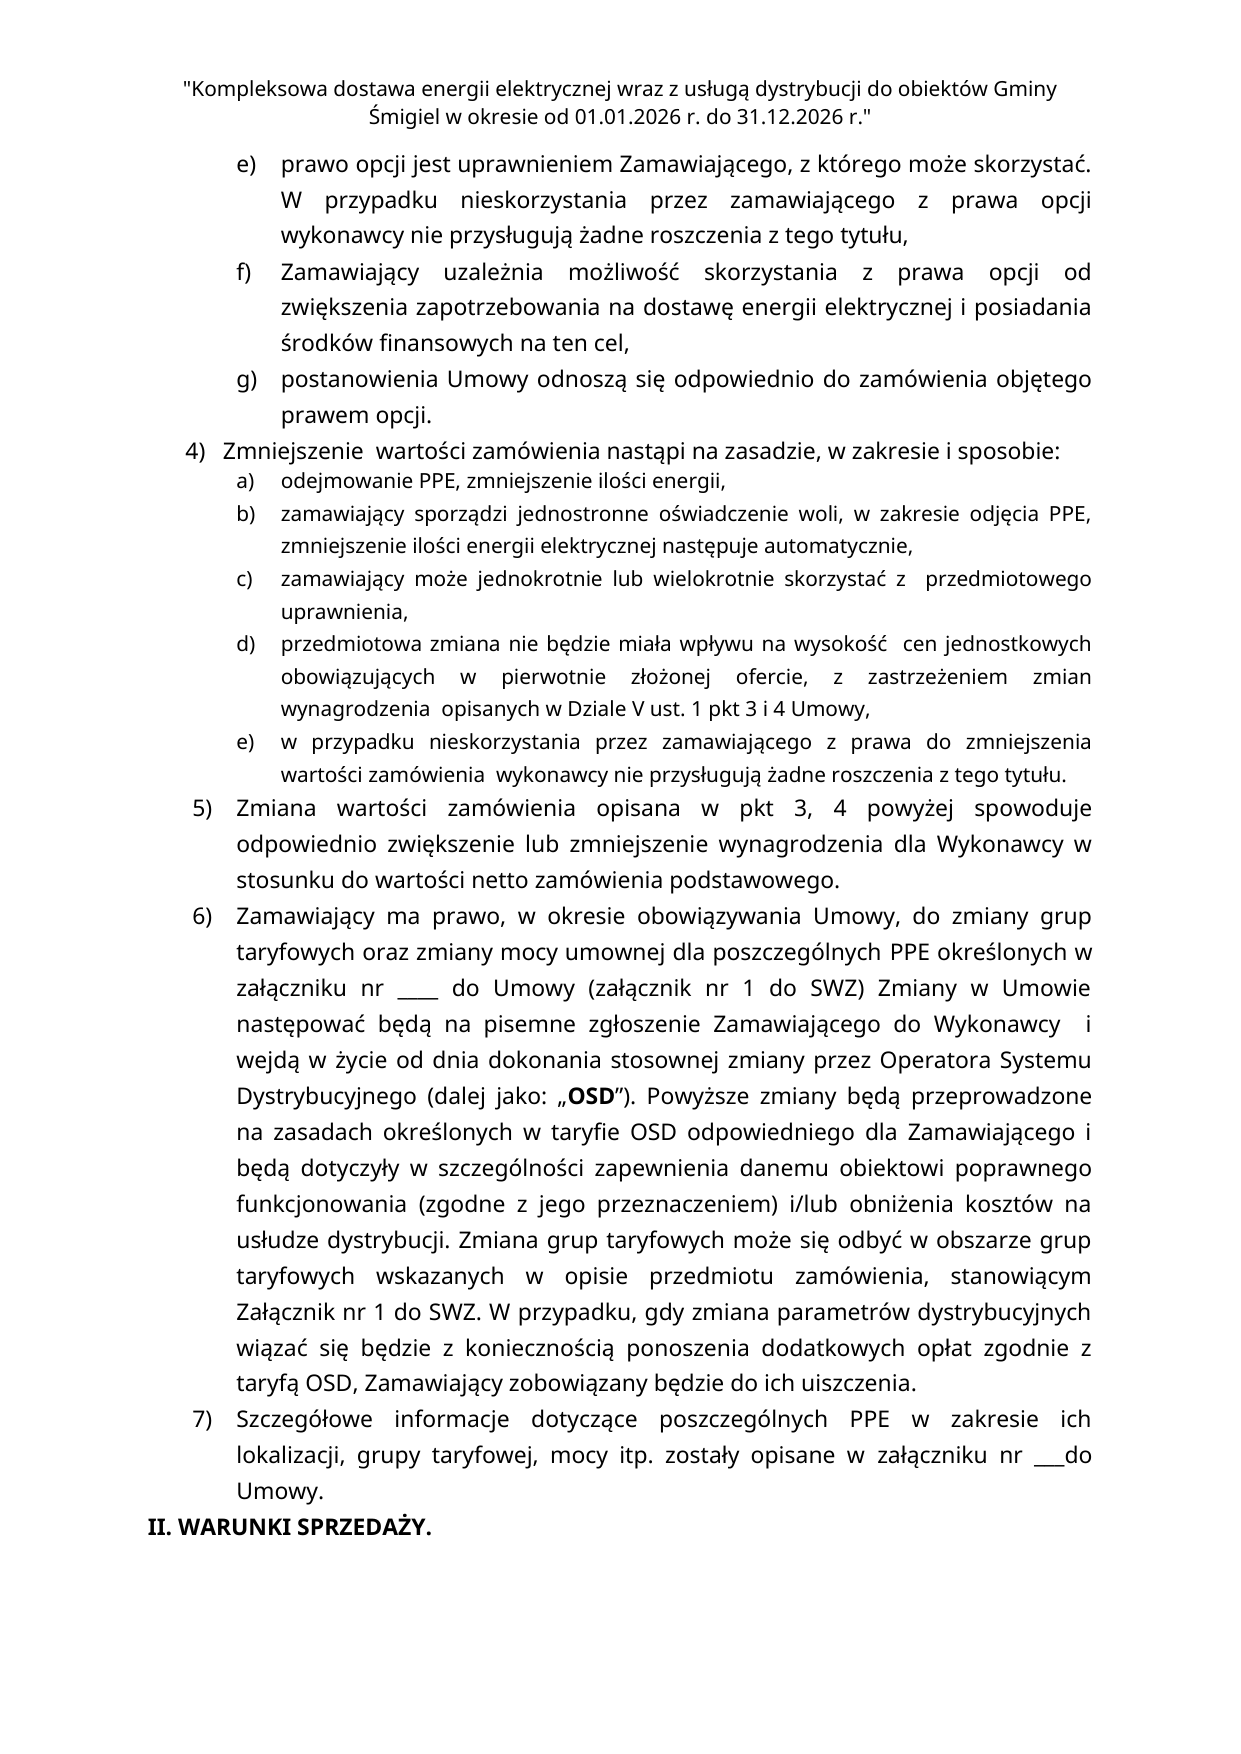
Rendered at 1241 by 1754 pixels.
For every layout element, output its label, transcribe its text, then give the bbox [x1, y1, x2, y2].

list postanowienia Umowy odnoszą się odpowiednio do zamówienia objętego prawem opcji. [236, 363, 1093, 430]
list Zamawiający ma prawo, w okresie obowiązywania Umowy, do zmiany grup taryfowych oraz zmiany mocy umownej dla poszczególnych PPE określonych w załączniku nr ____ do Umowy (załącznik nr 1 do SWZ) Zmiany w Umowie następować będą na pisemne zgłoszenie Zamawiającego do Wykonawcy i wejdą w życie od dnia dokonania stosownej zmiany przez Operatora Systemu Dystrybucyjnego (dalej jako: „OSD”). Powyższe zmiany będą przeprowadzone na zasadach określonych w taryfie OSD odpowiedniego dla Zamawiającego i będą dotyczyły w szczególności zapewnienia danemu obiektowi poprawnego funkcjonowania (zgodne z jego przeznaczeniem) i/lub obniżenia kosztów na usłudze dystrybucji. Zmiana grup taryfowych może się odbyć w obszarze grup taryfowych wskazanych w opisie przedmiotu zamówienia, stanowiącym Załącznik nr 1 do SWZ. W przypadku, gdy zmiana parametrów dystrybucyjnych wiązać się będzie z koniecznością ponoszenia dodatkowych opłat zgodnie z taryfą OSD, Zamawiający zobowiązany będzie do ich uiszczenia. [192, 900, 1093, 1399]
list odejmowanie PPE, zmniejszenie ilości energii, [236, 466, 1093, 495]
list przedmiotowa zmiana nie będzie miała wpływu na wysokość cen jednostkowych obowiązujących w pierwotnie złożonej ofercie, z zastrzeżeniem zmian wynagrodzenia opisanych w Dziale V ust. 1 pkt 3 i 4 Umowy, [236, 629, 1093, 723]
list zamawiający sporządzi jednostronne oświadczenie woli, w zakresie odjęcia PPE, zmniejszenie ilości energii elektrycznej następuje automatycznie, [236, 499, 1093, 560]
text II. WARUNKI SPRZEDAŻY. [148, 1511, 1093, 1542]
list Szczegółowe informacje dotyczące poszczególnych PPE w zakresie ich lokalizacji, grupy taryfowej, mocy itp. zostały opisane w załączniku nr ___do Umowy. [192, 1403, 1093, 1506]
list w przypadku nieskorzystania przez zamawiającego z prawa do zmniejszenia wartości zamówienia wykonawcy nie przysługują żadne roszczenia z tego tytułu. [236, 727, 1093, 788]
list Zmniejszenie wartości zamówienia nastąpi na zasadzie, w zakresie i sposobie: [185, 435, 1093, 466]
list Zmiana wartości zamówienia opisana w pkt 3, 4 powyżej spowoduje odpowiednio zwiększenie lub zmniejszenie wynagrodzenia dla Wykonawcy w stosunku do wartości netto zamówienia podstawowego. [192, 792, 1093, 896]
list prawo opcji jest uprawnieniem Zamawiającego, z którego może skorzystać. W przypadku nieskorzystania przez zamawiającego z prawa opcji wykonawcy nie przysługują żadne roszczenia z tego tytułu, [236, 148, 1093, 251]
list Zamawiający uzależnia możliwość skorzystania z prawa opcji od zwiększenia zapotrzebowania na dostawę energii elektrycznej i posiadania środków finansowych na ten cel, [236, 255, 1093, 358]
list zamawiający może jednokrotnie lub wielokrotnie skorzystać z przedmiotowego uprawnienia, [236, 564, 1093, 625]
